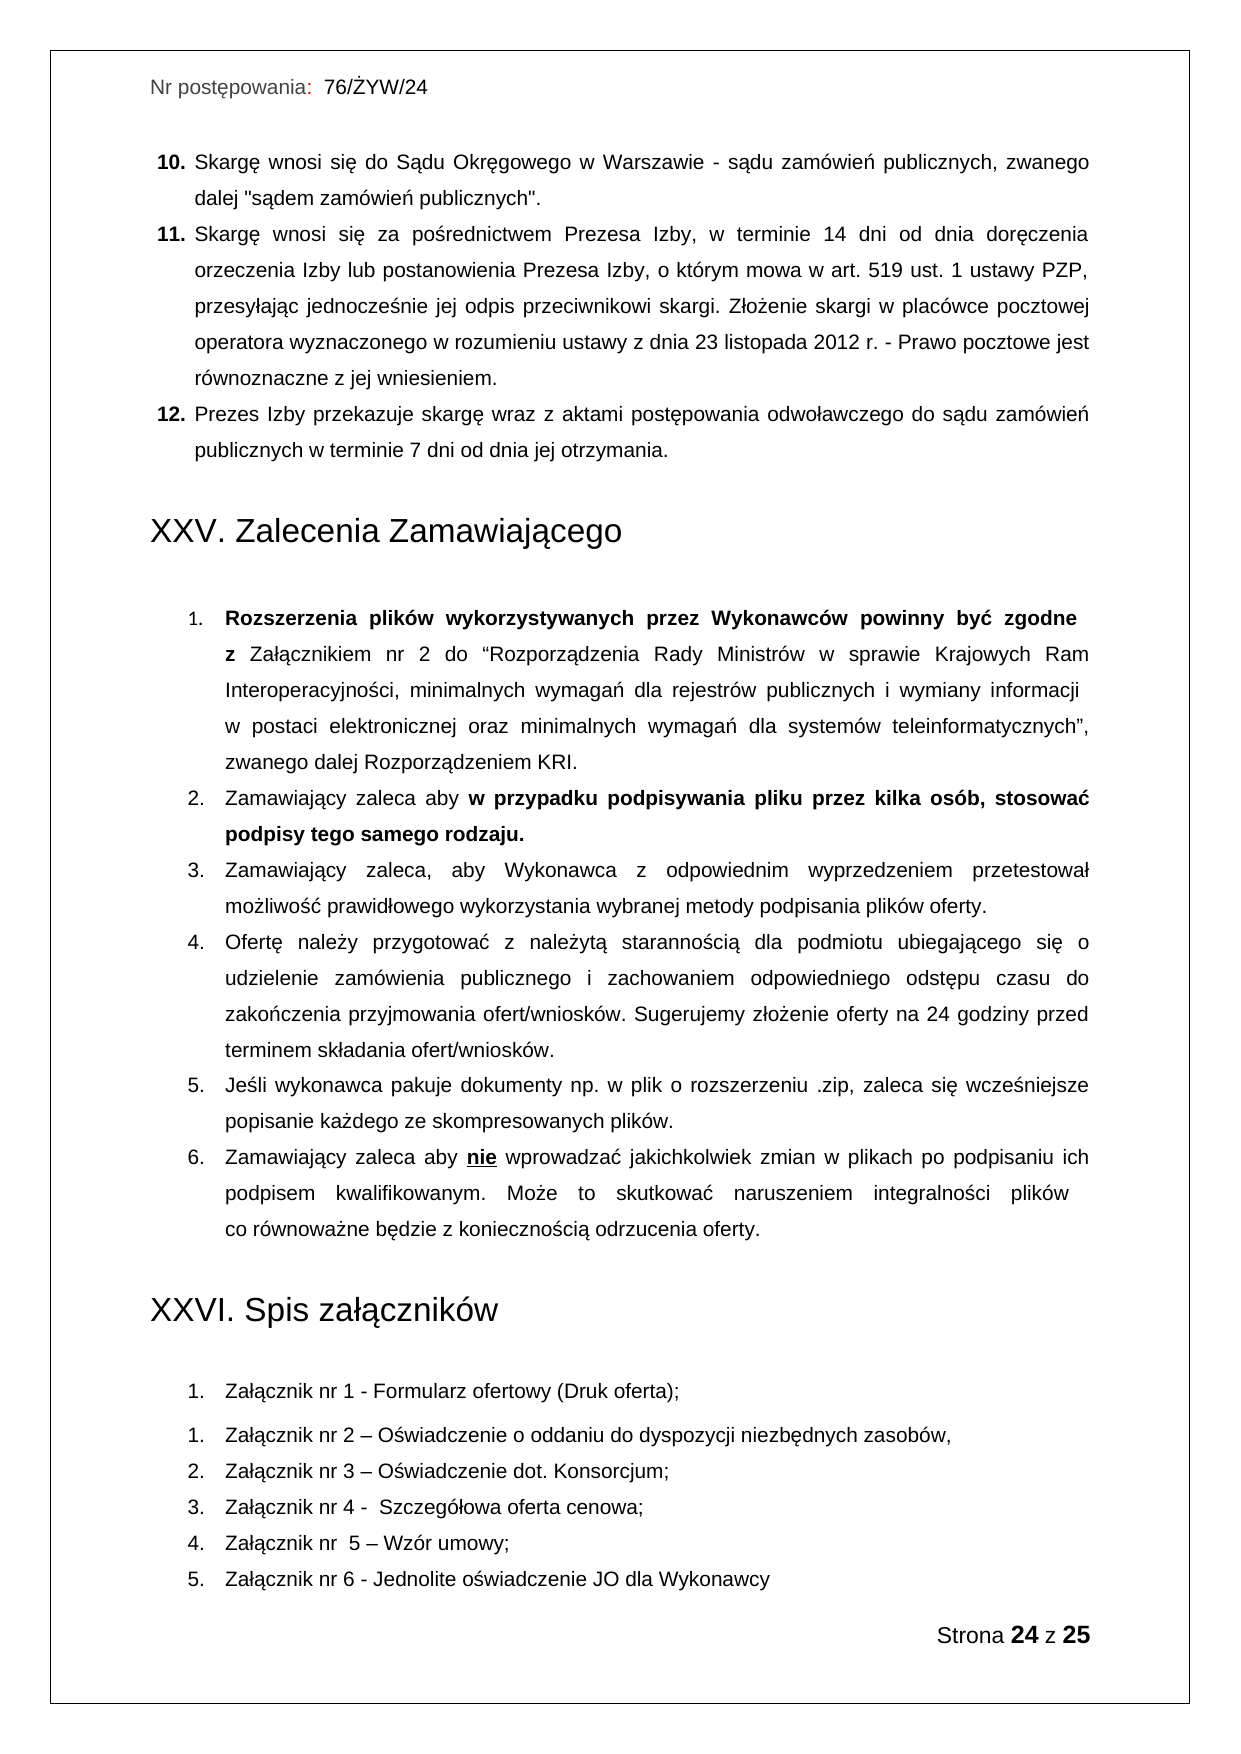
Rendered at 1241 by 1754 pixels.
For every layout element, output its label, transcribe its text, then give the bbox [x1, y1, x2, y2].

list Załącznik nr 3 – Oświadczenie dot. Konsorcjum; [187, 1459, 1090, 1483]
list Załącznik nr 2 – Oświadczenie o oddaniu do dyspozycji niezbędnych zasobów, [187, 1423, 1090, 1447]
subtitle Załącznik nr 1 - Formularz ofertowy (Druk oferta); [187, 1379, 1090, 1403]
subtitle XXVI. Spis załączników [150, 1291, 1090, 1329]
list Prezes Izby przekazuje skargę wraz z aktami postępowania odwoławczego do sądu zamówień publicznych w terminie 7 dni od dnia jej otrzymania. [157, 402, 1090, 461]
list Jeśli wykonawca pakuje dokumenty np. w plik o rozszerzeniu .zip, zaleca się wcześniejsze popisanie każdego ze skompresowanych plików. [187, 1073, 1090, 1133]
list Załącznik nr 5 – Wzór umowy; [187, 1531, 1090, 1555]
list Skargę wnosi się do Sądu Okręgowego w Warszawie - sądu zamówień publicznych, zwanego dalej "sądem zamówień publicznych". [157, 150, 1090, 210]
list Skargę wnosi się za pośrednictwem Prezesa Izby, w terminie 14 dni od dnia doręczenia orzeczenia Izby lub postanowienia Prezesa Izby, o którym mowa w art. 519 ust. 1 ustawy PZP, przesyłając jednocześnie jej odpis przeciwnikowi skargi. Złożenie skargi w placówce pocztowej operatora wyznaczonego w rozumieniu ustawy z dnia 23 listopada 2012 r. - Prawo pocztowe jest równoznaczne z jej wniesieniem. [157, 222, 1090, 389]
list Ofertę należy przygotować z należytą starannością dla podmiotu ubiegającego się o udzielenie zamówienia publicznego i zachowaniem odpowiedniego odstępu czasu do zakończenia przyjmowania ofert/wniosków. Sugerujemy złożenie oferty na 24 godziny przed terminem składania ofert/wniosków. [187, 929, 1090, 1061]
list Załącznik nr 6 - Jednolite oświadczenie JO dla Wykonawcy [187, 1567, 1090, 1591]
list Zamawiający zaleca aby w przypadku podpisywania pliku przez kilka osób, stosować podpisy tego samego rodzaju. [187, 786, 1090, 846]
subtitle XXV. Zalecenia Zamawiającego [150, 511, 1090, 549]
list Rozszerzenia plików wykorzystywanych przez Wykonawców powinny być zgodne z Załącznikiem nr 2 do “Rozporządzenia Rady Ministrów w sprawie Krajowych Ram Interoperacyjności, minimalnych wymagań dla rejestrów publicznych i wymiany informacji w postaci elektronicznej oraz minimalnych wymagań dla systemów teleinformatycznych”, zwanego dalej Rozporządzeniem KRI. [187, 605, 1090, 774]
list Załącznik nr 4 - Szczegółowa oferta cenowa; [187, 1495, 1090, 1519]
list Zamawiający zaleca aby nie wprowadzać jakichkolwiek zmian w plikach po podpisaniu ich podpisem kwalifikowanym. Może to skutkować naruszeniem integralności plików co równoważne będzie z koniecznością odrzucenia oferty. [187, 1145, 1090, 1241]
list Zamawiający zaleca, aby Wykonawca z odpowiednim wyprzedzeniem przetestował możliwość prawidłowego wykorzystania wybranej metody podpisania plików oferty. [187, 858, 1090, 918]
